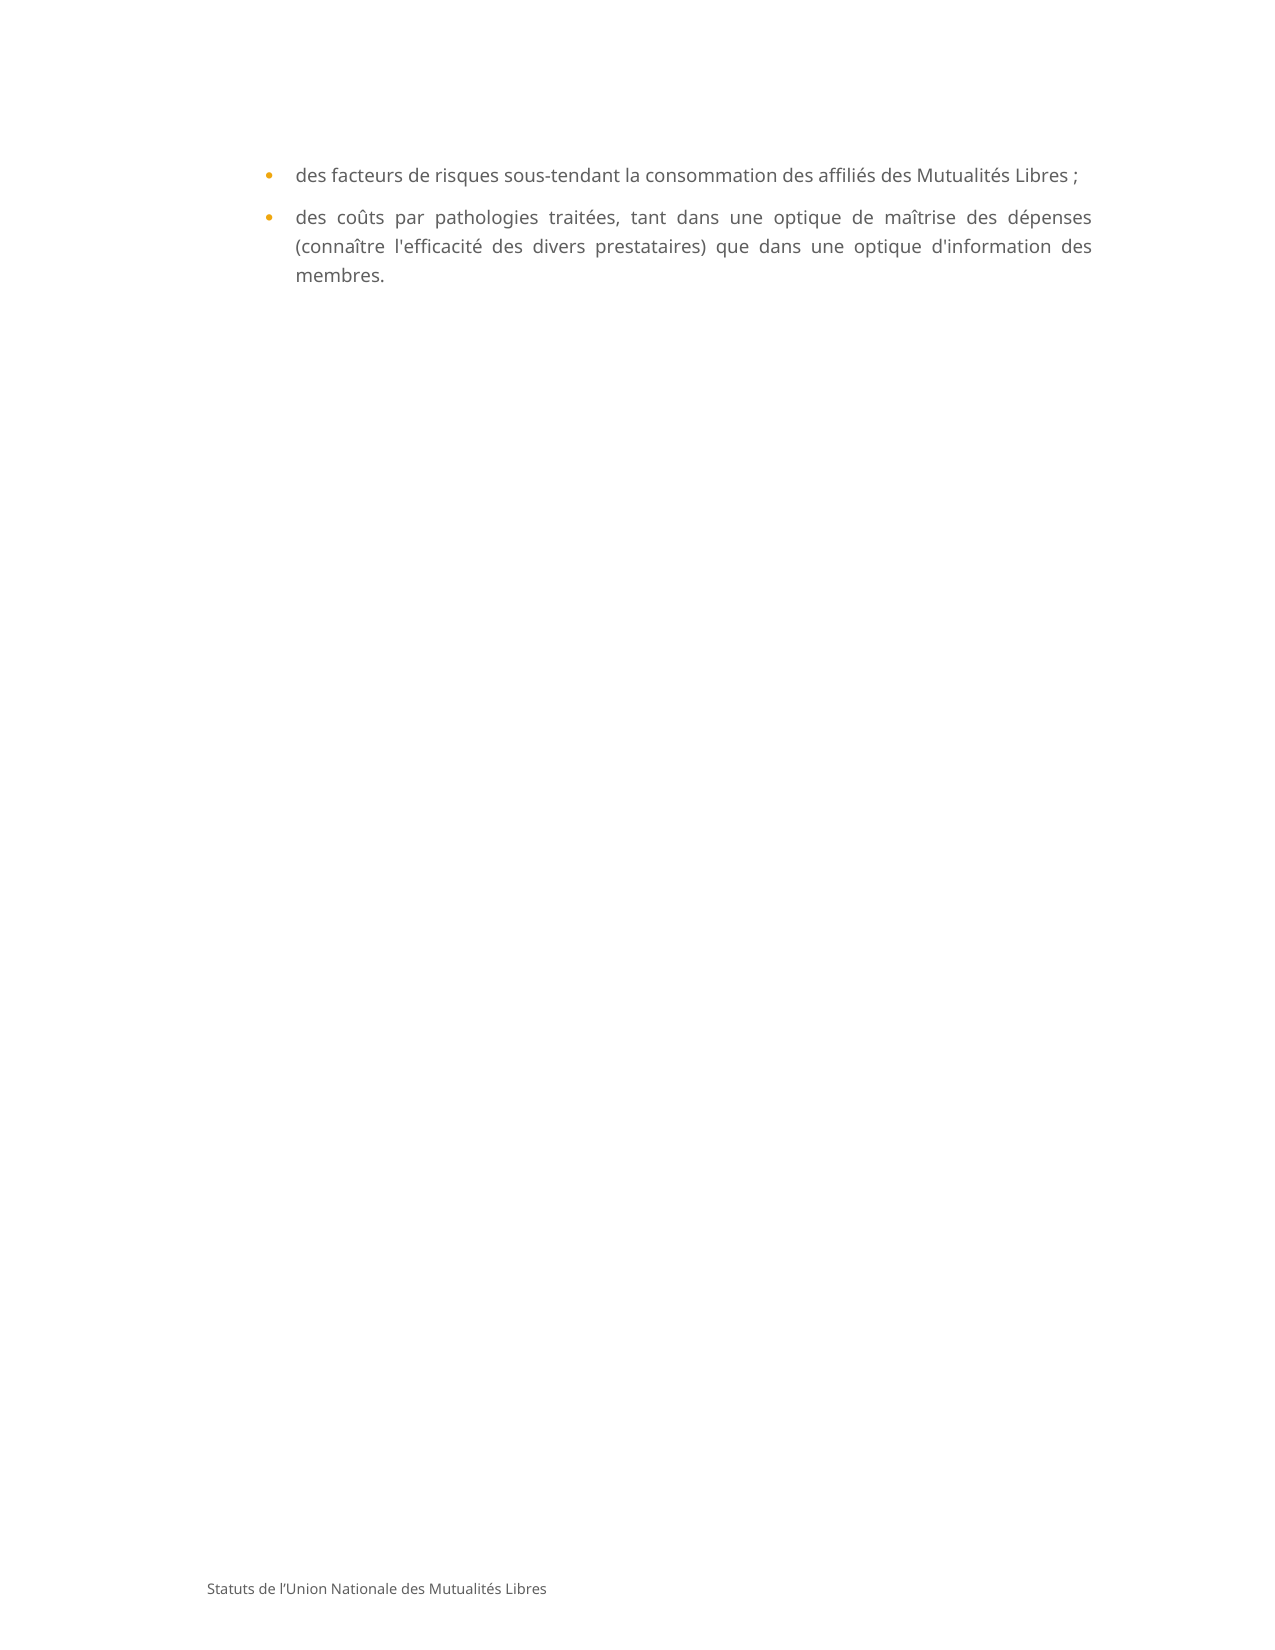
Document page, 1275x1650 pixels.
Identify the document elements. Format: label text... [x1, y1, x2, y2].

list des facteurs de risques sous-tendant la consommation des affiliés des Mutualités Libres ; [266, 162, 1093, 188]
list des coûts par pathologies traitées, tant dans une optique de maîtrise des dépenses (connaître l'efficacité des divers prestataires) que dans une optique d'information des membres. [266, 204, 1093, 288]
